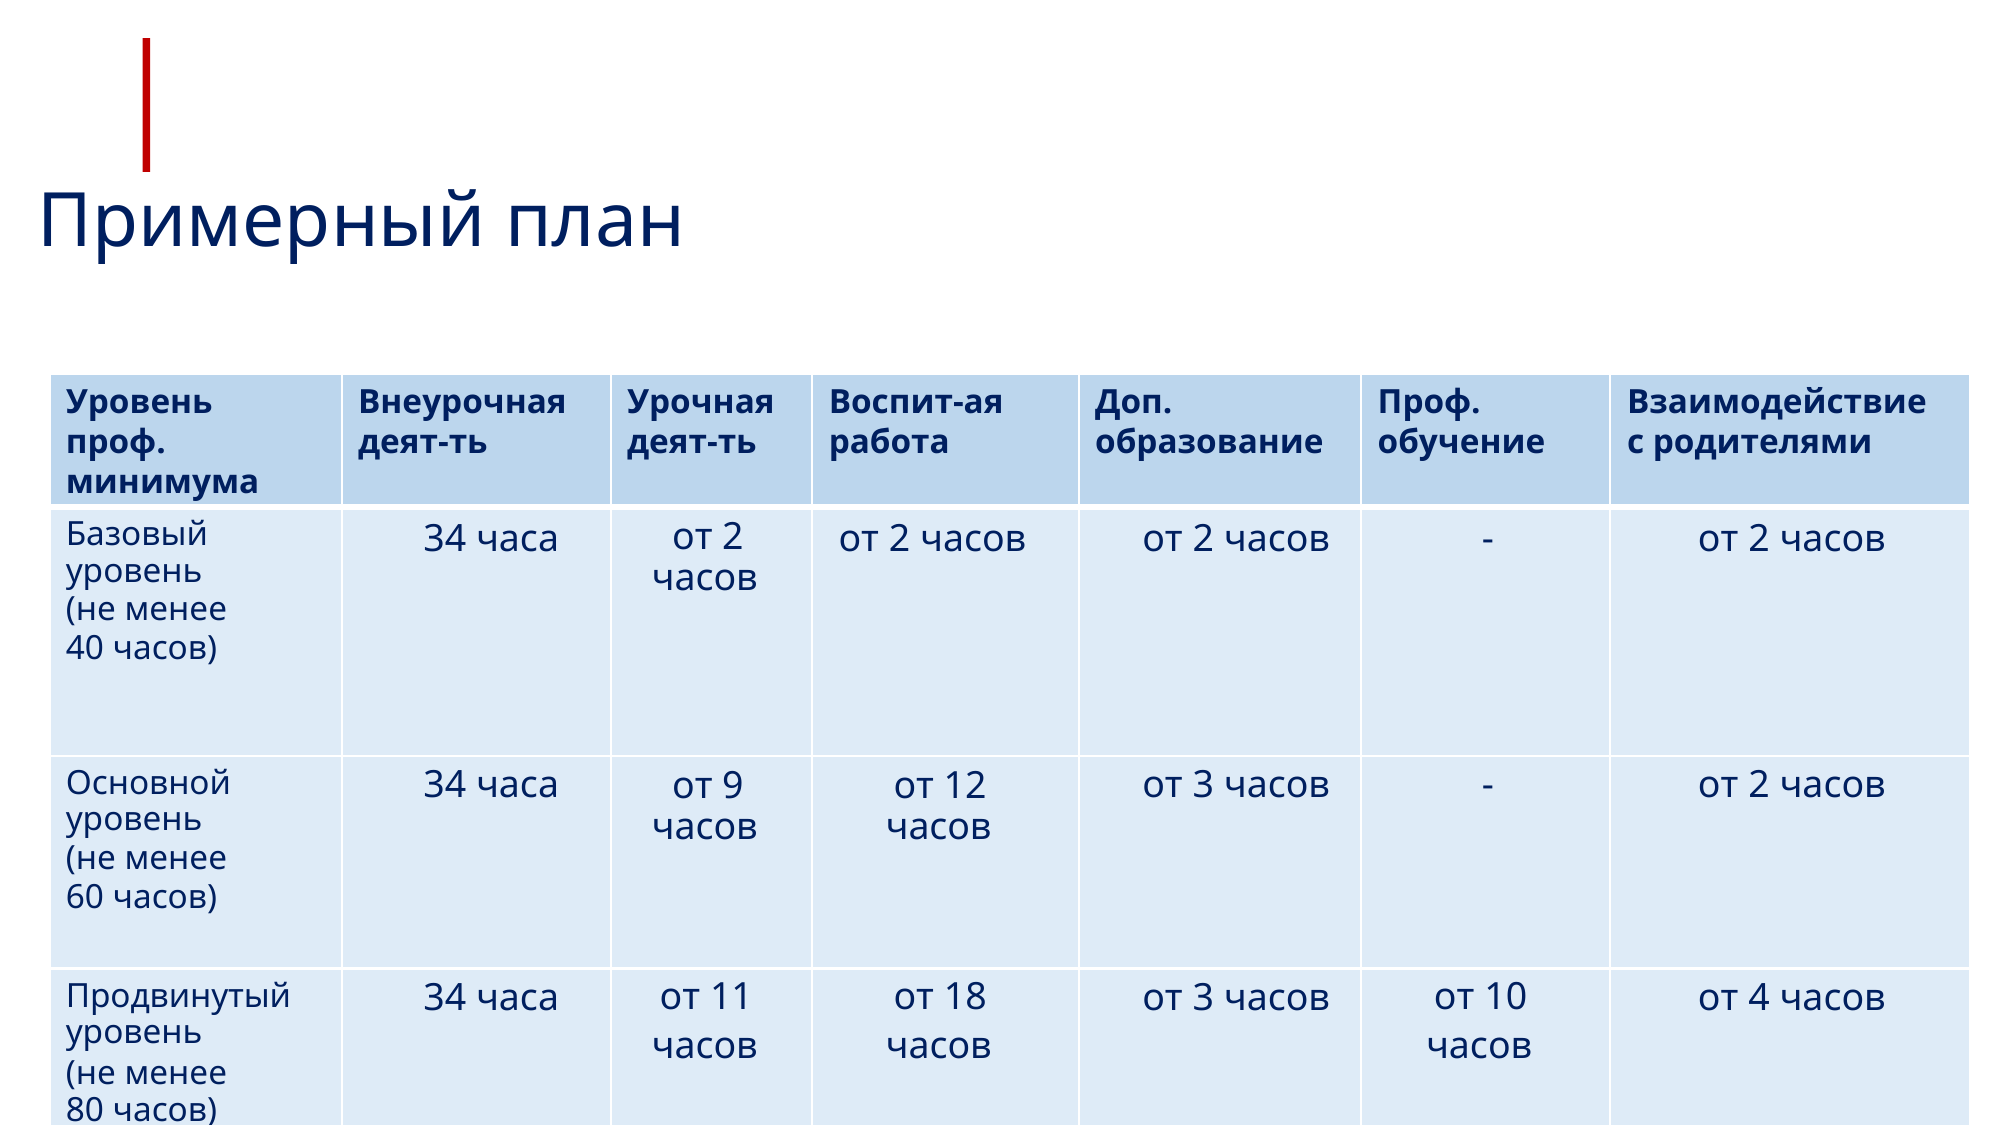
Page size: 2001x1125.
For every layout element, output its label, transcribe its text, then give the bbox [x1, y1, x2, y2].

subtitle Примерный план [37, 167, 1985, 269]
picture [142, 38, 151, 167]
